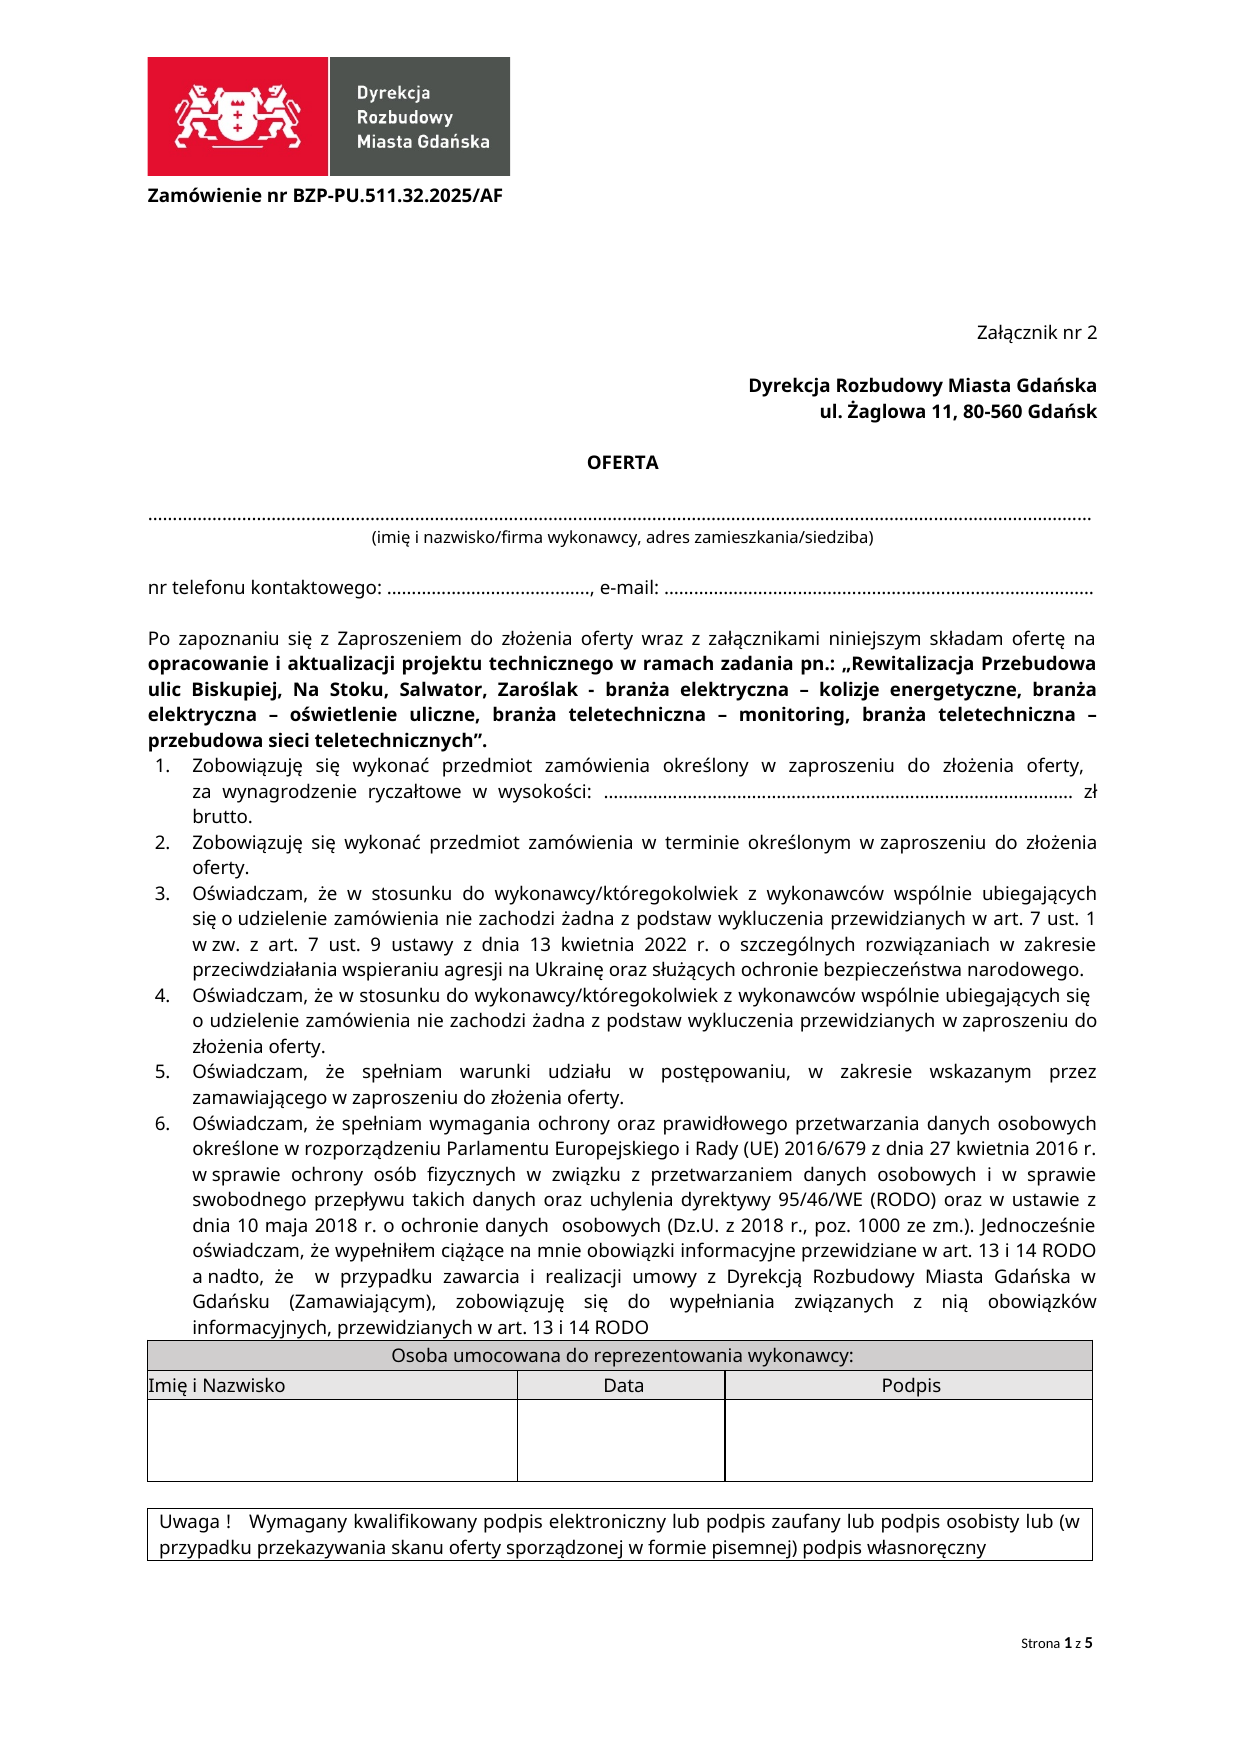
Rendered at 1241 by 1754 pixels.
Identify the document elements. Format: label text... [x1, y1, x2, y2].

table_cell Podpis [726, 1371, 1092, 1399]
list Oświadczam, że w stosunku do wykonawcy/któregokolwiek z wykonawców wspólnie ubiegających się o udzielenie zamówienia nie zachodzi żadna z podstaw wykluczenia przewidzianych w art. 7 ust. 1 w zw. z art. 7 ust. 9 ustawy z dnia 13 kwietnia 2022 r. o szczególnych rozwiązaniach w zakresie przeciwdziałania wspieraniu agresji na Ukrainę oraz służących ochronie bezpieczeństwa narodowego. [154, 880, 1097, 982]
list Zobowiązuję się wykonać przedmiot zamówienia w terminie określonym w zaproszeniu do złożenia oferty. [154, 829, 1097, 880]
list Oświadczam, że spełniam wymagania ochrony oraz prawidłowego przetwarzania danych osobowych określone w rozporządzeniu Parlamentu Europejskiego i Rady (UE) 2016/679 z dnia 27 kwietnia 2016 r. w sprawie ochrony osób fizycznych w związku z przetwarzaniem danych osobowych i w sprawie swobodnego przepływu takich danych oraz uchylenia dyrektywy 95/46/WE (RODO) oraz w ustawie z dnia 10 maja 2018 r. o ochronie danych osobowych (Dz.U. z 2018 r., poz. 1000 ze zm.). Jednocześnie oświadczam, że wypełniłem ciążące na mnie obowiązki informacyjne przewidziane w art. 13 i 14 RODO a nadto, że w przypadku zawarcia i realizacji umowy z Dyrekcją Rozbudowy Miasta Gdańska w Gdańsku (Zamawiającym), zobowiązuję się do wypełniania związanych z nią obowiązków informacyjnych, przewidzianych w art. 13 i 14 RODO [154, 1110, 1097, 1339]
table_header Osoba umocowana do reprezentowania wykonawcy: [148, 1341, 1092, 1370]
text (imię i nazwisko/firma wykonawcy, adres zamieszkania/siedziba) [148, 526, 1097, 548]
table_cell Data [518, 1371, 724, 1399]
table_cell [148, 1400, 517, 1481]
table_header Uwaga ! Wymagany kwalifikowany podpis elektroniczny lub podpis zaufany lub podpis osobisty lub (w przypadku przekazywania skanu oferty sporządzonej w formie pisemnej) podpis własnoręczny [148, 1509, 1092, 1560]
table_cell [518, 1400, 724, 1481]
picture [147, 57, 511, 176]
table_cell [726, 1400, 1092, 1481]
text Załącznik nr 2 [148, 319, 1097, 344]
text nr telefonu kontaktowego: ……………………………..…..., e-mail: …………………………………………………………………………… [148, 574, 1097, 599]
text Po zapoznaniu się z Zaproszeniem do złożenia oferty wraz z załącznikami niniejszym składam ofertę na opracowanie i aktualizacji projektu technicznego w ramach zadania pn.: „Rewitalizacja Przebudowa ulic Biskupiej, Na Stoku, Salwator, Zaroślak - branża elektryczna – kolizje energetyczne, branża elektryczna – oświetlenie uliczne, branża teletechniczna – monitoring, branża teletechniczna – przebudowa sieci teletechnicznych”. [148, 625, 1097, 753]
table_cell Imię i Nazwisko [148, 1371, 517, 1399]
text OFERTA [148, 449, 1097, 475]
list Oświadczam, że spełniam warunki udziału w postępowaniu, w zakresie wskazanym przez zamawiającego w zaproszeniu do złożenia oferty. [154, 1059, 1097, 1110]
text ul. Żaglowa 11, 80-560 Gdańsk [148, 398, 1097, 424]
list Oświadczam, że w stosunku do wykonawcy/któregokolwiek z wykonawców wspólnie ubiegających się o udzielenie zamówienia nie zachodzi żadna z podstaw wykluczenia przewidzianych w zaproszeniu do złożenia oferty. [154, 982, 1097, 1059]
text Dyrekcja Rozbudowy Miasta Gdańska [148, 373, 1097, 398]
list Zobowiązuję się wykonać przedmiot zamówienia określony w zaproszeniu do złożenia oferty, za wynagrodzenie ryczałtowe w wysokości: ……………………………………………………………………….…………. zł brutto. [154, 753, 1097, 829]
text ……………………………………………………………………………………………………………………………………………………………..………… [148, 500, 1097, 526]
